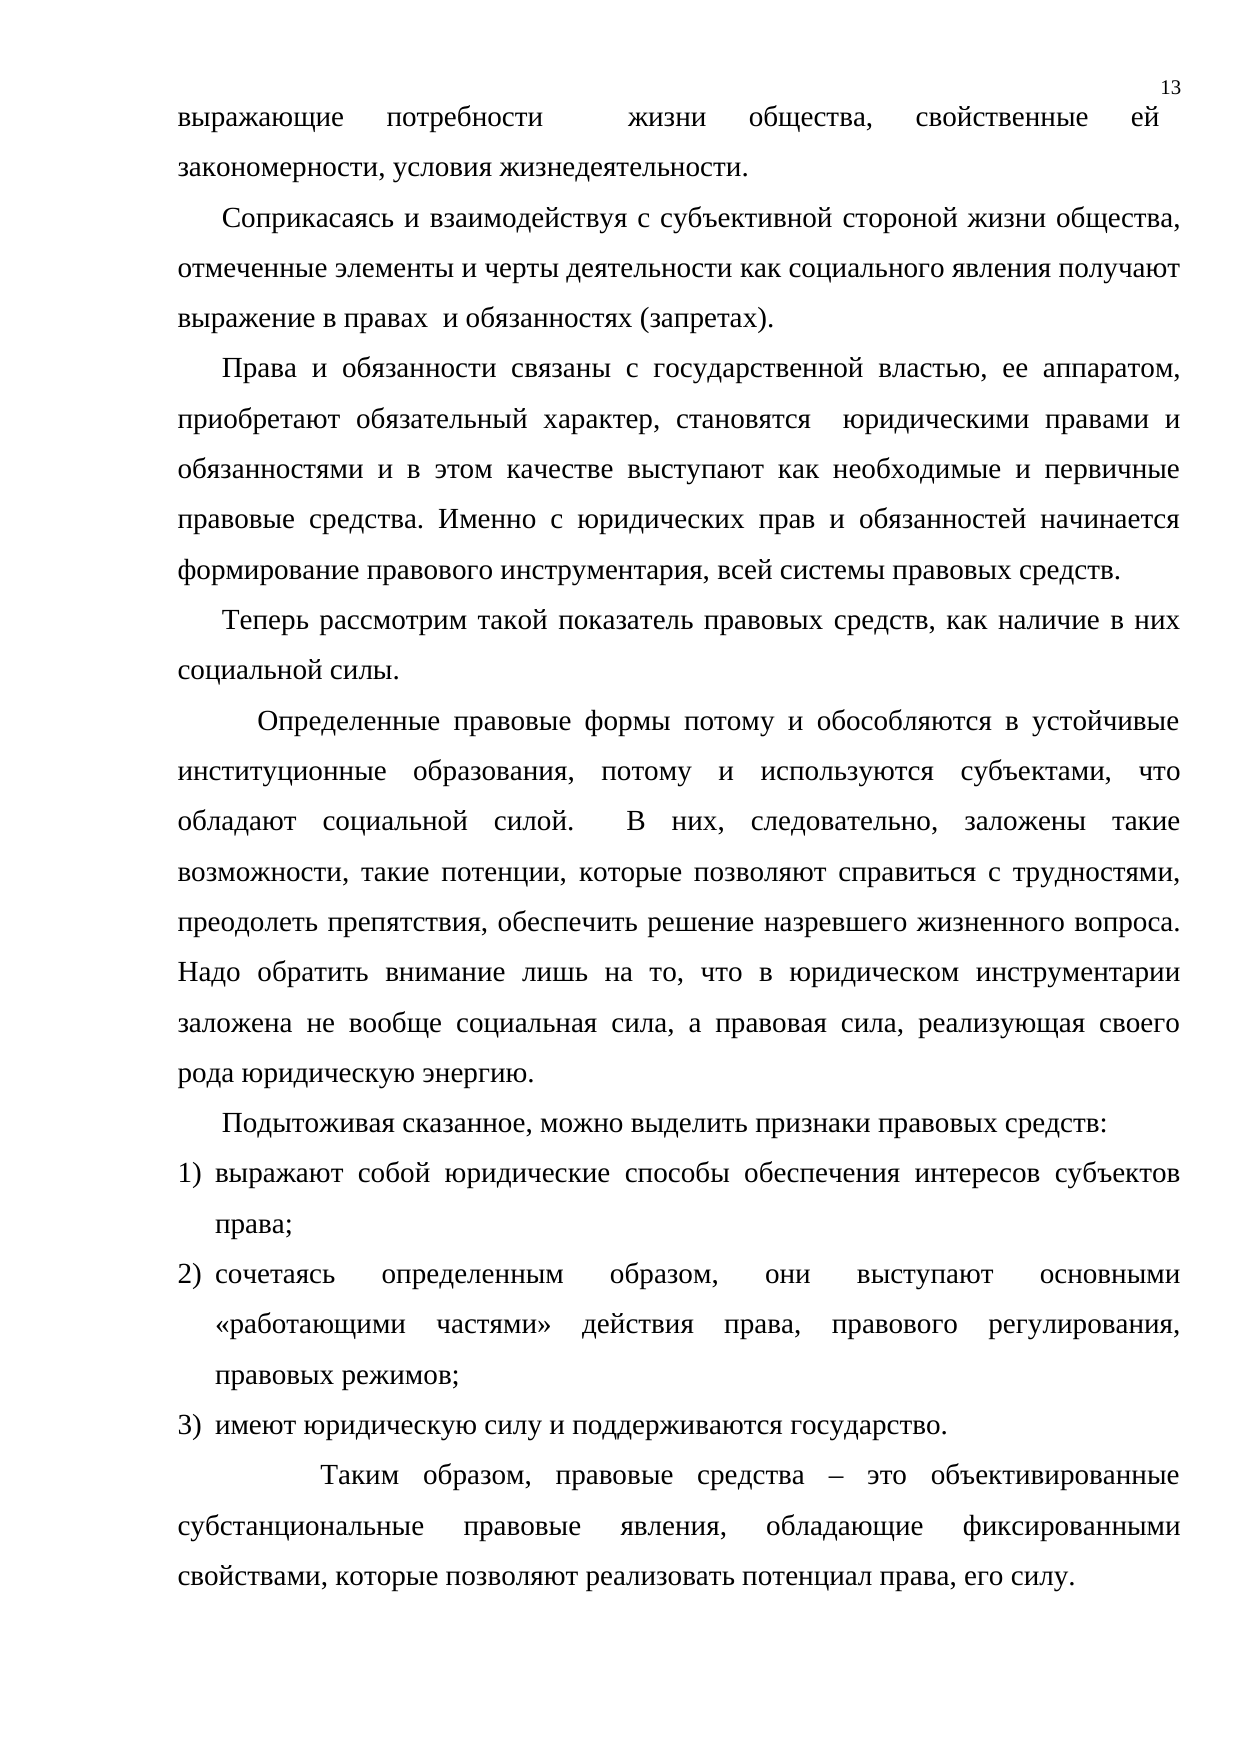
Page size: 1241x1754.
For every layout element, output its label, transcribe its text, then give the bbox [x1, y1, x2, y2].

text Права и обязанности связаны с государственной властью, ее аппаратом, приобретают обязательный характер, становятся юридическими правами и обязанностями и в этом качестве выступают как необходимые и первичные правовые средства. Именно с юридических прав и обязанностей начинается формирование правового инструментария, всей системы правовых средств. [177, 351, 1181, 585]
text Теперь рассмотрим такой показатель правовых средств, как наличие в них социальной силы. [177, 602, 1181, 686]
text Подытоживая сказанное, можно выделить признаки правовых средств: [177, 1105, 1181, 1139]
list имеют юридическую силу и поддерживаются государство. [177, 1407, 1181, 1441]
list выражают собой юридические способы обеспечения интересов субъектов права; [177, 1156, 1181, 1239]
text Соприкасаясь и взаимодействуя с субъективной стороной жизни общества, отмеченные элементы и черты деятельности как социального явления получают выражение в правах и обязанностях (запретах). [177, 200, 1181, 334]
text Таким образом, правовые средства – это объективированные субстанциональные правовые явления, обладающие фиксированными свойствами, которые позволяют реализовать потенциал права, его силу. [177, 1457, 1181, 1592]
text Определенные правовые формы потому и обособляются в устойчивые институционные образования, потому и используются субъектами, что обладают социальной силой. В них, следовательно, заложены такие возможности, такие потенции, которые позволяют справиться с трудностями, преодолеть препятствия, обеспечить решение назревшего жизненного вопроса. Надо обратить внимание лишь на то, что в юридическом инструментарии заложена не вообще социальная сила, а правовая сила, реализующая своего рода юридическую энергию. [177, 703, 1181, 1088]
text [177, 99, 1181, 183]
list сочетаясь определенным образом, они выступают основными «работающими частями» действия права, правового регулирования, правовых режимов; [177, 1256, 1181, 1390]
